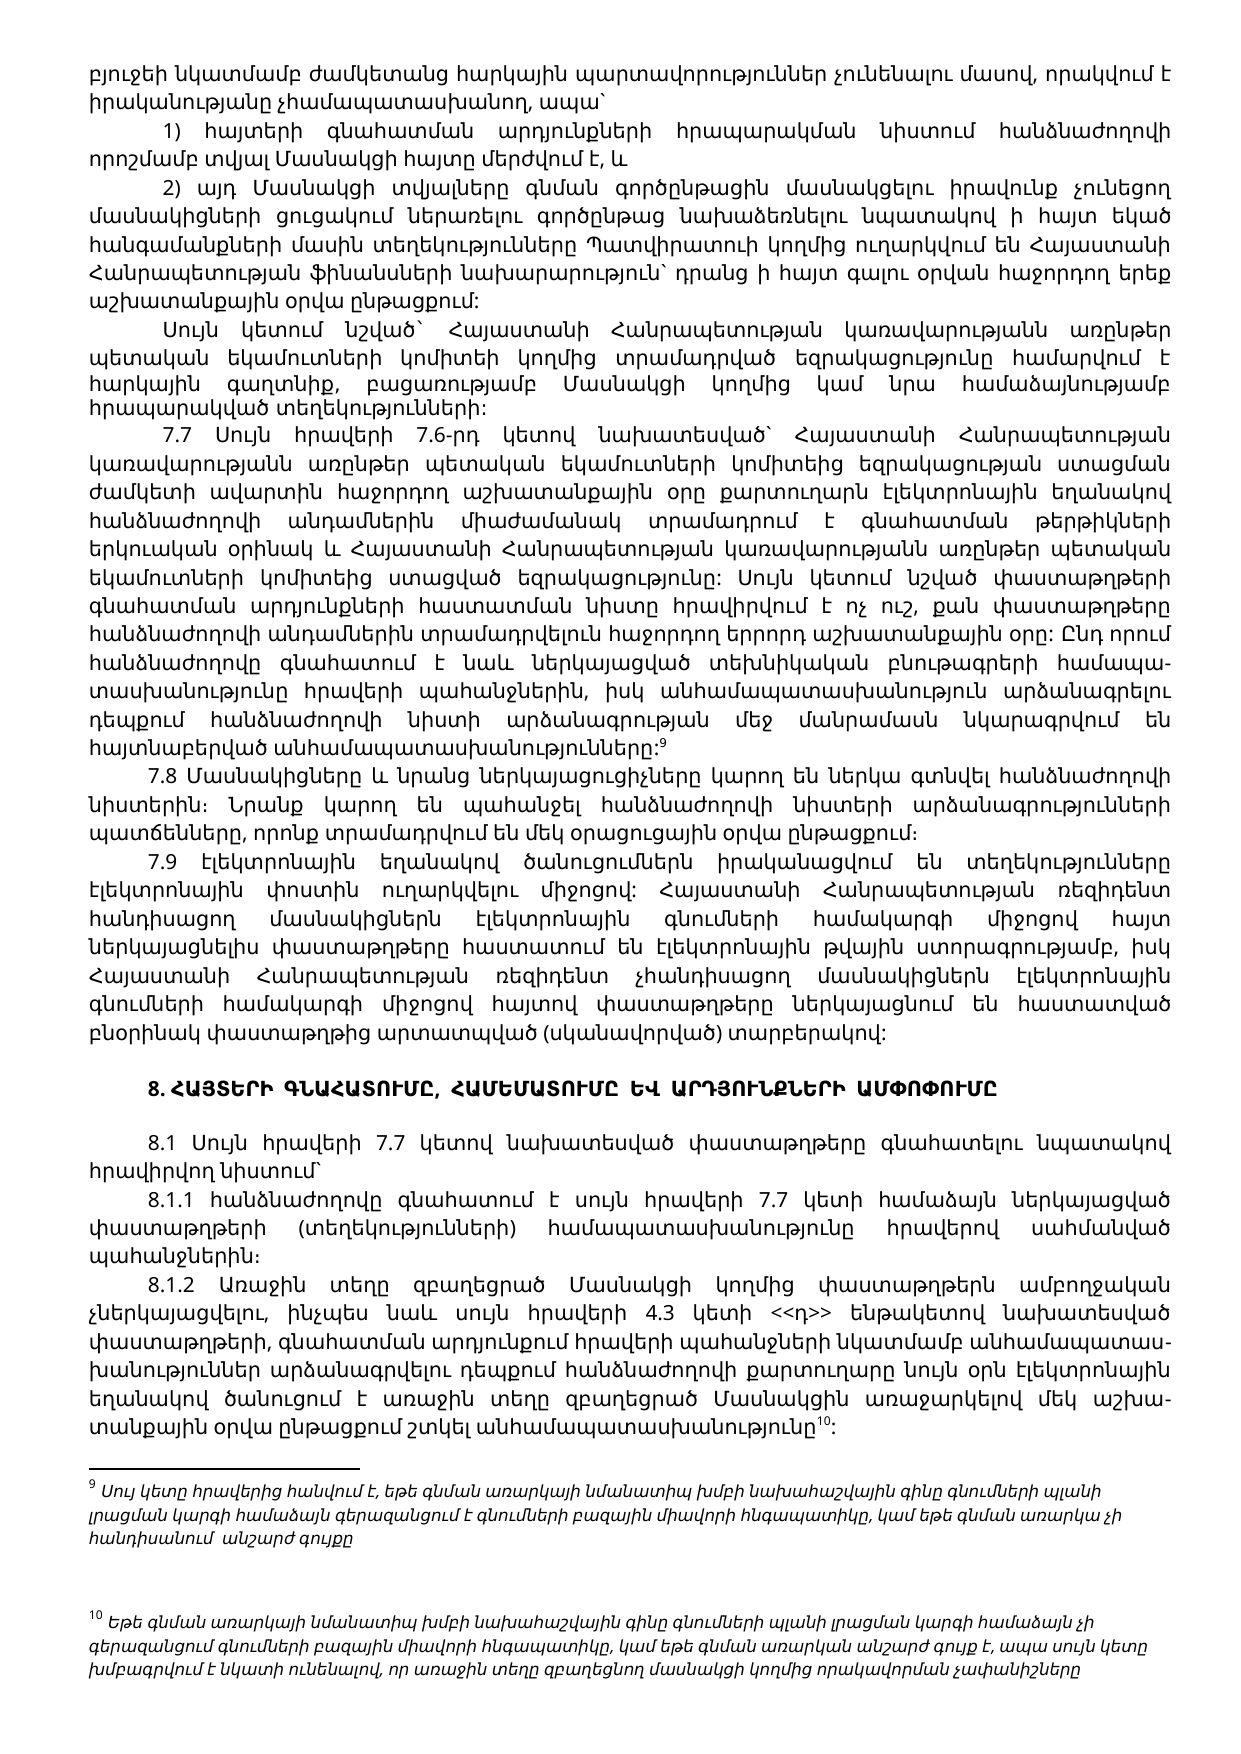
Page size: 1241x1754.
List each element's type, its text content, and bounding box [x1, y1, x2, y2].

text 8. ՀԱՅՏԵՐԻ ԳՆԱՀԱՏՈՒՄԸ, ՀԱՄԵՄԱՏՈՒՄԸ ԵՎ ԱՐԴՅՈՒՆՔՆԵՐԻ ԱՄՓՈՓՈՒՄԸ [89, 1074, 1171, 1103]
text 7.8 Մասնակիցները և նրանց ներկայացուցիչները կարող են ներկա գտնվել հանձնաժողովի նիստերին։ Նրանք կարող են պահանջել հանձնաժողովի նիստերի արձանագրությունների պատճենները, որոնք տրամադրվում են մեկ օրացուցային օրվա ընթացքում։ [89, 762, 1171, 847]
text 7.7 Սույն հրավերի 7.6-րդ կետով նախատեսված` Հայաստանի Հանրապետության կառավարությանն առընթեր պետական եկամուտների կոմիտեից եզրակացության ստացման ժամկետի ավարտին հաջորդող աշխատանքային օրը քարտուղարն էլեկտրոնային եղանակով հանձնաժողովի անդամներին միաժամանակ տրամադրում է գնահատման թերթիկների երկուական օրինակ և Հայաստանի Հանրապետության կառավարությանն առընթեր պետական եկամուտների կոմիտեից ստացված եզրակացությունը: Սույն կետում նշված փաստաթղթերի գնահատման արդյունքների հաստատման նիստը հրավիրվում է ոչ ուշ, քան փաստաթղթերը հանձնաժողովի անդամներին տրամադրվելուն հաջորդող երրորդ աշխատանքային օրը: Ընդ որում հանձնաժողովը գնահատում է նաև ներկայացված տեխնիկական բնութագրերի համապատասխանությունը հրավերի պահանջներին, իսկ անհամապատասխանություն արձանագրելու դեպքում հանձնաժողովի նիստի արձանագրության մեջ մանրամասն նկարագրվում են հայտնաբերված անհամապատասխանությունները: [89, 420, 1171, 762]
text 1) հայտերի գնահատման արդյունքների հրապարակման նիստում հանձնաժողովի որոշմամբ տվյալ Մասնակցի հայտը մերժվում է, և [89, 116, 1171, 173]
text Սույն կետում նշված` Հայաստանի Հանրապետության կառավարությանն առընթեր պետական եկամուտների կոմիտեի կողմից տրամադրված եզրակացությունը համարվում է հարկային գաղտնիք, բացառությամբ Մասնակցի կողմից կամ նրա համաձայնությամբ հրապարակված տեղեկությունների: [89, 315, 1171, 420]
text 2) այդ Մասնակցի տվյալները գնման գործընթացին մասնակցելու իրավունք չունեցող մասնակիցների ցուցակում ներառելու գործընթաց նախաձեռնելու նպատակով ի հայտ եկած հանգամանքների մասին տեղեկությունները Պատվիրատուի կողմից ուղարկվում են Հայաստանի Հանրապետության ֆինանսների նախարարություն` դրանց ի հայտ գալու օրվան հաջորդող երեք աշխատանքային օրվա ընթացքում: [89, 173, 1171, 315]
text 8.1 Սույն հրավերի 7.7 կետով նախատեսված փաստաթղթերը գնահատելու նպատակով հրավիրվող նիստում` [89, 1128, 1171, 1185]
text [89, 59, 1171, 116]
text 8.1.1 հանձնաժողովը գնահատում է սույն հրավերի 7.7 կետի համաձայն ներկայացված փաստաթղթերի (տեղեկությունների) համապատասխանությունը հրավերով սահմանված պահանջներին։ [89, 1185, 1171, 1270]
text 8.1.2 Առաջին տեղը զբաղեցրած Մասնակցի կողմից փաստաթղթերն ամբողջական չներկայացվելու, ինչպես նաև սույն հրավերի 4.3 կետի <<դ>> ենթակետով նախատեսված փաստաթղթերի, գնահատման արդյունքում հրավերի պահանջների նկատմամբ անհամապատասխանություններ արձանագրվելու դեպքում հանձնաժողովի քարտուղարը նույն օրն էլեկտրոնային եղանակով ծանուցում է առաջին տեղը զբաղեցրած Մասնակցին առաջարկելով մեկ աշխատանքային օրվա ընթացքում շտկել անհամապատասխանությունը: [89, 1270, 1171, 1441]
text 7.9 էլեկտրոնային եղանակով ծանուցումներն իրականացվում են տեղեկությունները էլեկտրոնային փոստին ուղարկվելու միջոցով: Հայաստանի Հանրապետության ռեզիդենտ հանդիսացող մասնակիցներն էլեկտրոնային գնումների համակարգի միջոցով հայտ ներկայացնելիս փաստաթղթերը հաստատում են էլեկտրոնային թվային ստորագրությամբ, իսկ Հայաստանի Հանրապետության ռեզիդենտ չհանդիսացող մասնակիցներն էլեկտրոնային գնումների համակարգի միջոցով հայտով փաստաթղթերը ներկայացնում են հաստատված բնօրինակ փաստաթղթից արտատպված (սկանավորված) տարբերակով: [89, 847, 1171, 1046]
